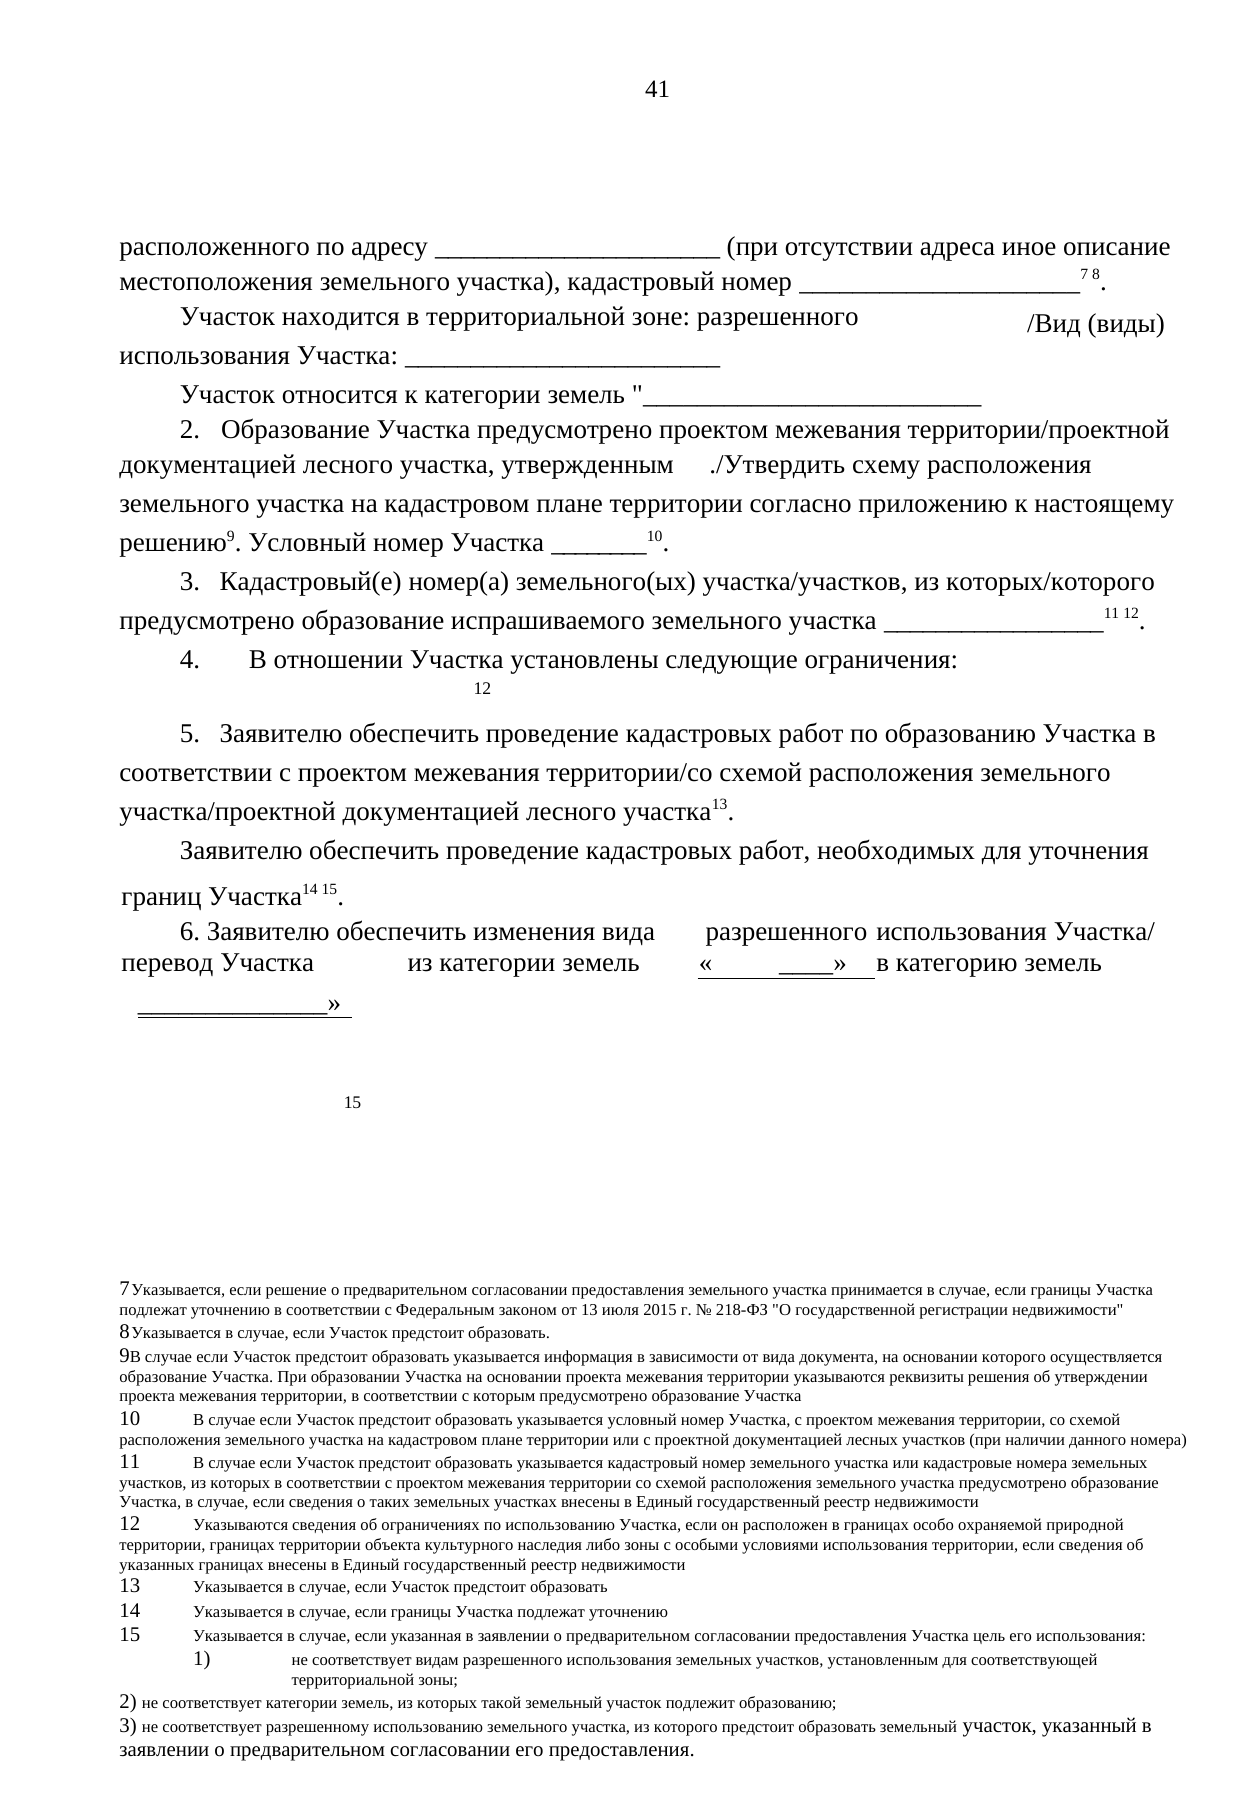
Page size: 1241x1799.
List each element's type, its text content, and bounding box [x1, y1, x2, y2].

list Образование Участка предусмотрено проектом межевания территории/проектной [119, 413, 1189, 444]
table_cell « [698, 946, 778, 978]
text документацией лесного участка, утвержденным ./Утвердить схему расположения земельного участка на кадастровом плане территории согласно приложению к настоящему решению. Условный номер Участка . [119, 449, 1189, 557]
table_cell из категории земель [350, 946, 698, 978]
text 12 [473, 678, 1189, 698]
table_cell перевод Участка [120, 946, 349, 978]
table_cell в категорию земель [875, 946, 1174, 978]
text Участок относится к категории земель " [119, 378, 1189, 409]
text Участок находится в территориальной зоне: разрешенного использования Участка: [119, 300, 1189, 370]
text расположенного по адресу (при отсутствии адреса иное описание [119, 230, 1189, 261]
table_header разрешенного [698, 869, 875, 946]
table_cell » [778, 946, 875, 978]
list Кадастровый(е) номер(а) земельного(ых) участка/участков, из которых/которого предусмотрено образование испрашиваемого земельного участка . [119, 565, 1189, 635]
text местоположения земельного участка), кадастровый номер . [119, 265, 1189, 296]
list Заявителю обеспечить проведение кадастровых работ по образованию Участка в соответствии с проектом межевания территории/со схемой расположения земельного участка/проектной документацией лесного участка. [119, 717, 1189, 826]
table_header использования Участка/ [875, 869, 1174, 946]
table_header границ Участка . 6. Заявителю обеспечить изменения вида [120, 869, 698, 946]
text 15 [343, 1092, 368, 1113]
text Заявителю обеспечить проведение кадастровых работ, необходимых для уточнения [119, 834, 1189, 865]
list В отношении Участка установлены следующие ограничения: [119, 643, 1189, 674]
